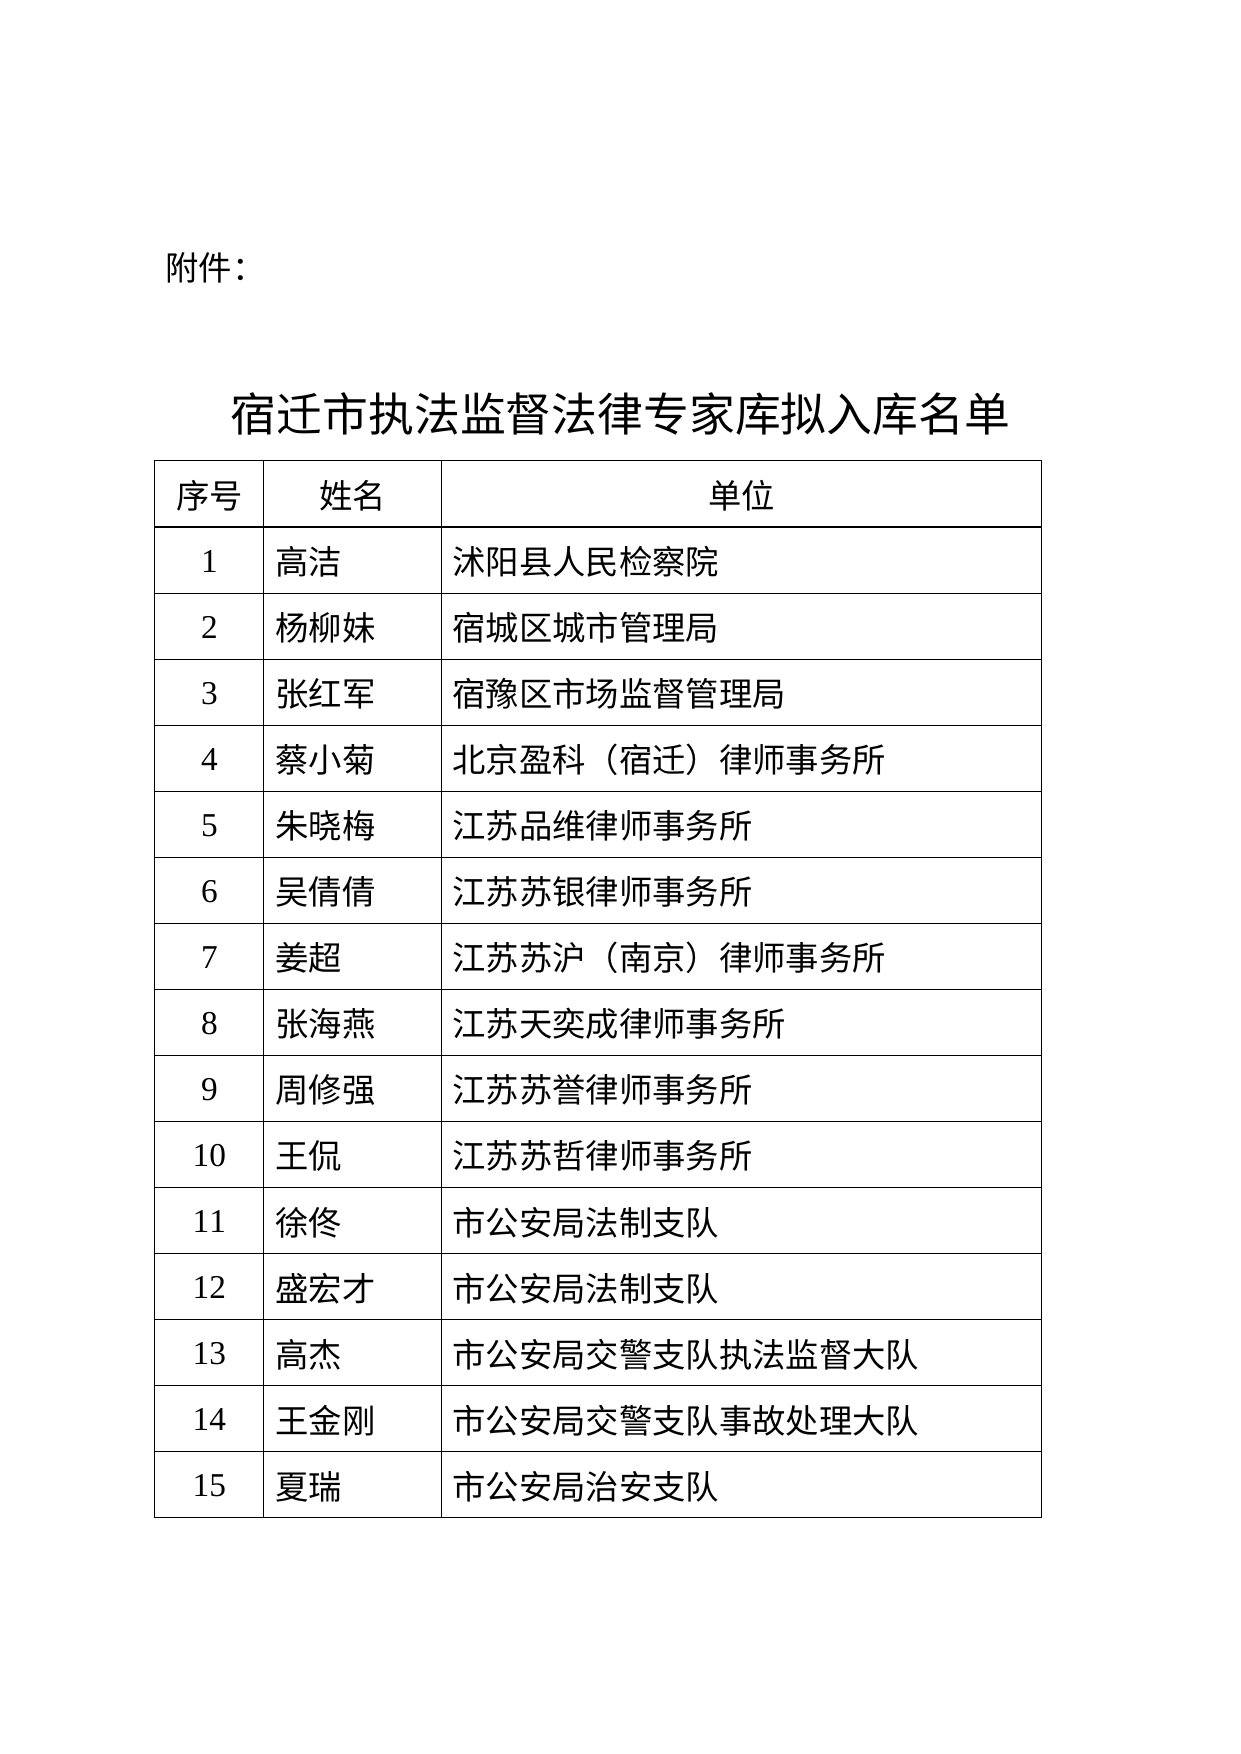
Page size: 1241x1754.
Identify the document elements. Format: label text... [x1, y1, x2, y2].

table_cell 14 [155, 1386, 263, 1451]
table_cell 张海燕 [264, 990, 441, 1055]
table_cell 盛宏才 [264, 1254, 441, 1319]
text 宿迁市执法监督法律专家库拟入库名单 [165, 363, 1075, 460]
table_cell 姜超 [264, 924, 441, 989]
table_cell 江苏苏誉律师事务所 [442, 1056, 1041, 1121]
table_cell 江苏品维律师事务所 [442, 792, 1041, 857]
table_cell 蔡小菊 [264, 726, 441, 791]
table_header 姓名 [264, 461, 441, 526]
table_cell 高洁 [264, 528, 441, 592]
table_cell 6 [155, 858, 263, 923]
table_cell 市公安局法制支队 [442, 1254, 1041, 1319]
table_cell 沭阳县人民检察院 [442, 528, 1041, 592]
table_cell 吴倩倩 [264, 858, 441, 923]
table_cell 江苏天奕成律师事务所 [442, 990, 1041, 1055]
text 附件： [165, 233, 1075, 298]
table_cell 王金刚 [264, 1386, 441, 1451]
table_cell 杨柳妹 [264, 594, 441, 658]
table_cell 5 [155, 792, 263, 857]
table_cell 北京盈科（宿迁）律师事务所 [442, 726, 1041, 791]
table_cell 13 [155, 1320, 263, 1385]
table_cell 11 [155, 1188, 263, 1253]
table_header 单位 [442, 461, 1041, 526]
table_cell 徐佟 [264, 1188, 441, 1253]
table_cell 市公安局交警支队事故处理大队 [442, 1386, 1041, 1451]
table_cell 市公安局交警支队执法监督大队 [442, 1320, 1041, 1385]
table_cell 市公安局法制支队 [442, 1188, 1041, 1253]
table_cell 9 [155, 1056, 263, 1121]
table_header 序号 [155, 461, 263, 526]
table_cell 夏瑞 [264, 1452, 441, 1517]
table_cell 宿豫区市场监督管理局 [442, 660, 1041, 724]
table_cell 4 [155, 726, 263, 791]
table_cell 3 [155, 660, 263, 724]
table_cell 7 [155, 924, 263, 989]
table_cell 周修强 [264, 1056, 441, 1121]
table_cell 1 [155, 528, 263, 592]
table_cell 2 [155, 594, 263, 658]
table_cell 高杰 [264, 1320, 441, 1385]
table_cell 张红军 [264, 660, 441, 724]
table_cell 江苏苏哲律师事务所 [442, 1122, 1041, 1187]
table_cell 8 [155, 990, 263, 1055]
table_cell 江苏苏沪（南京）律师事务所 [442, 924, 1041, 989]
table_cell 江苏苏银律师事务所 [442, 858, 1041, 923]
table_cell 王侃 [264, 1122, 441, 1187]
table_cell 朱晓梅 [264, 792, 441, 857]
table_cell 15 [155, 1452, 263, 1517]
table_cell 宿城区城市管理局 [442, 594, 1041, 658]
table_cell 12 [155, 1254, 263, 1319]
table_cell 市公安局治安支队 [442, 1452, 1041, 1517]
table_cell 10 [155, 1122, 263, 1187]
